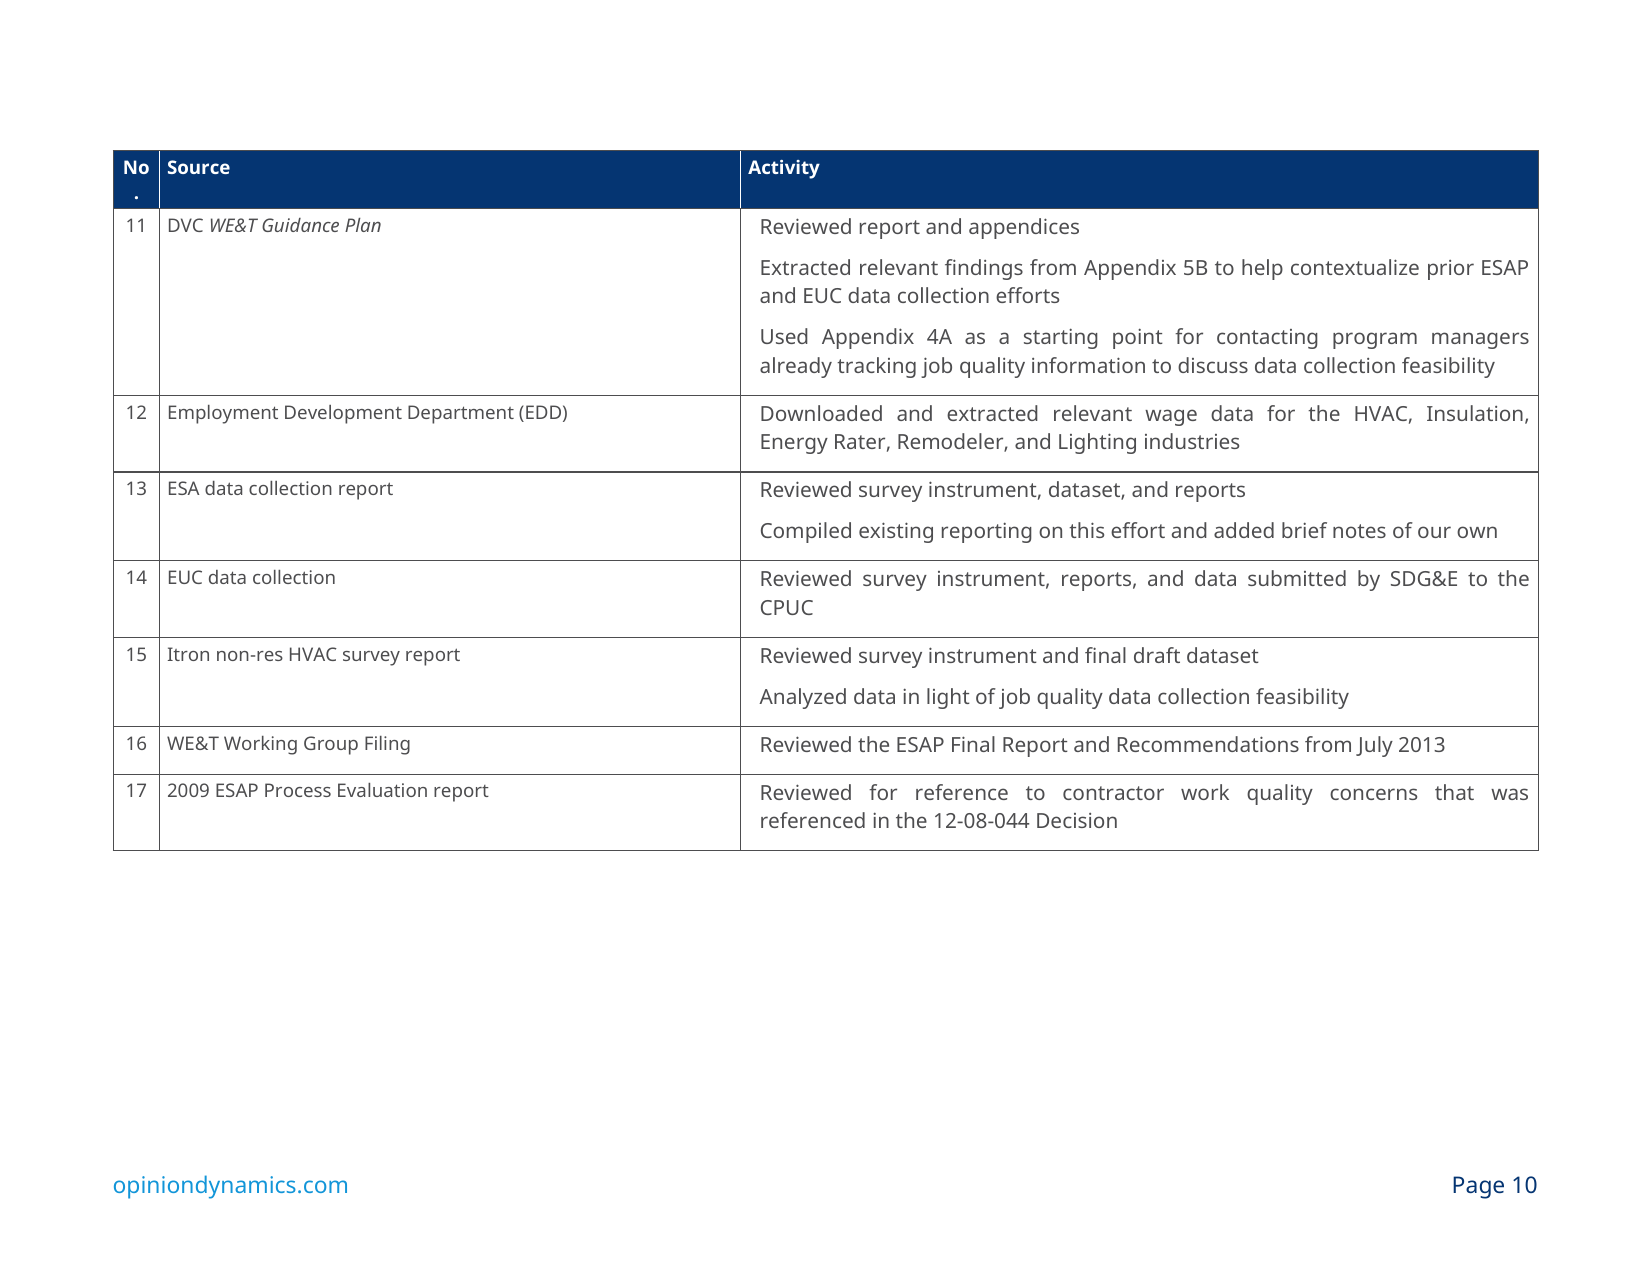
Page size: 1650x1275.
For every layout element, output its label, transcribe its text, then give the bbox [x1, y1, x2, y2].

table_header No. [114, 151, 159, 208]
table_cell 15 [114, 638, 159, 726]
table_cell Employment Development Department (EDD) [160, 396, 740, 471]
table_cell 12 [114, 396, 159, 471]
table_cell WE&T Working Group Filing [160, 727, 740, 774]
table_cell Reviewed for reference to contractor work quality concerns that was referenced in the 12-08-044 Decision [741, 775, 1538, 850]
table_cell 2009 ESAP Process Evaluation report [160, 775, 740, 850]
table_cell 16 [114, 727, 159, 774]
table_header Activity [741, 151, 1538, 208]
table_cell Downloaded and extracted relevant wage data for the HVAC, Insulation, Energy Rater, Remodeler, and Lighting industries [741, 396, 1538, 471]
table_cell Reviewed survey instrument and final draft dataset Analyzed data in light of job quality data collection feasibility [741, 638, 1538, 726]
table_cell Reviewed survey instrument, dataset, and reports Compiled existing reporting on this effort and added brief notes of our own [741, 473, 1538, 560]
table_cell Reviewed survey instrument, reports, and data submitted by SDG&E to the CPUC [741, 561, 1538, 637]
table_cell Reviewed report and appendices Extracted relevant findings from Appendix 5B to help contextualize prior ESAP and EUC data collection efforts Used Appendix 4A as a starting point for contacting program managers already tracking job quality information to discuss data collection feasibility [741, 209, 1538, 395]
table_header Source [160, 151, 740, 208]
table_cell DVC WE&T Guidance Plan [160, 209, 740, 395]
table_cell 13 [114, 473, 159, 560]
table_cell EUC data collection [160, 561, 740, 637]
table_cell ESA data collection report [160, 473, 740, 560]
table_cell Itron non-res HVAC survey report [160, 638, 740, 726]
table_cell 11 [114, 209, 159, 395]
table_cell 14 [114, 561, 159, 637]
table_cell Reviewed the ESAP Final Report and Recommendations from July 2013 [741, 727, 1538, 774]
table_cell 17 [114, 775, 159, 850]
